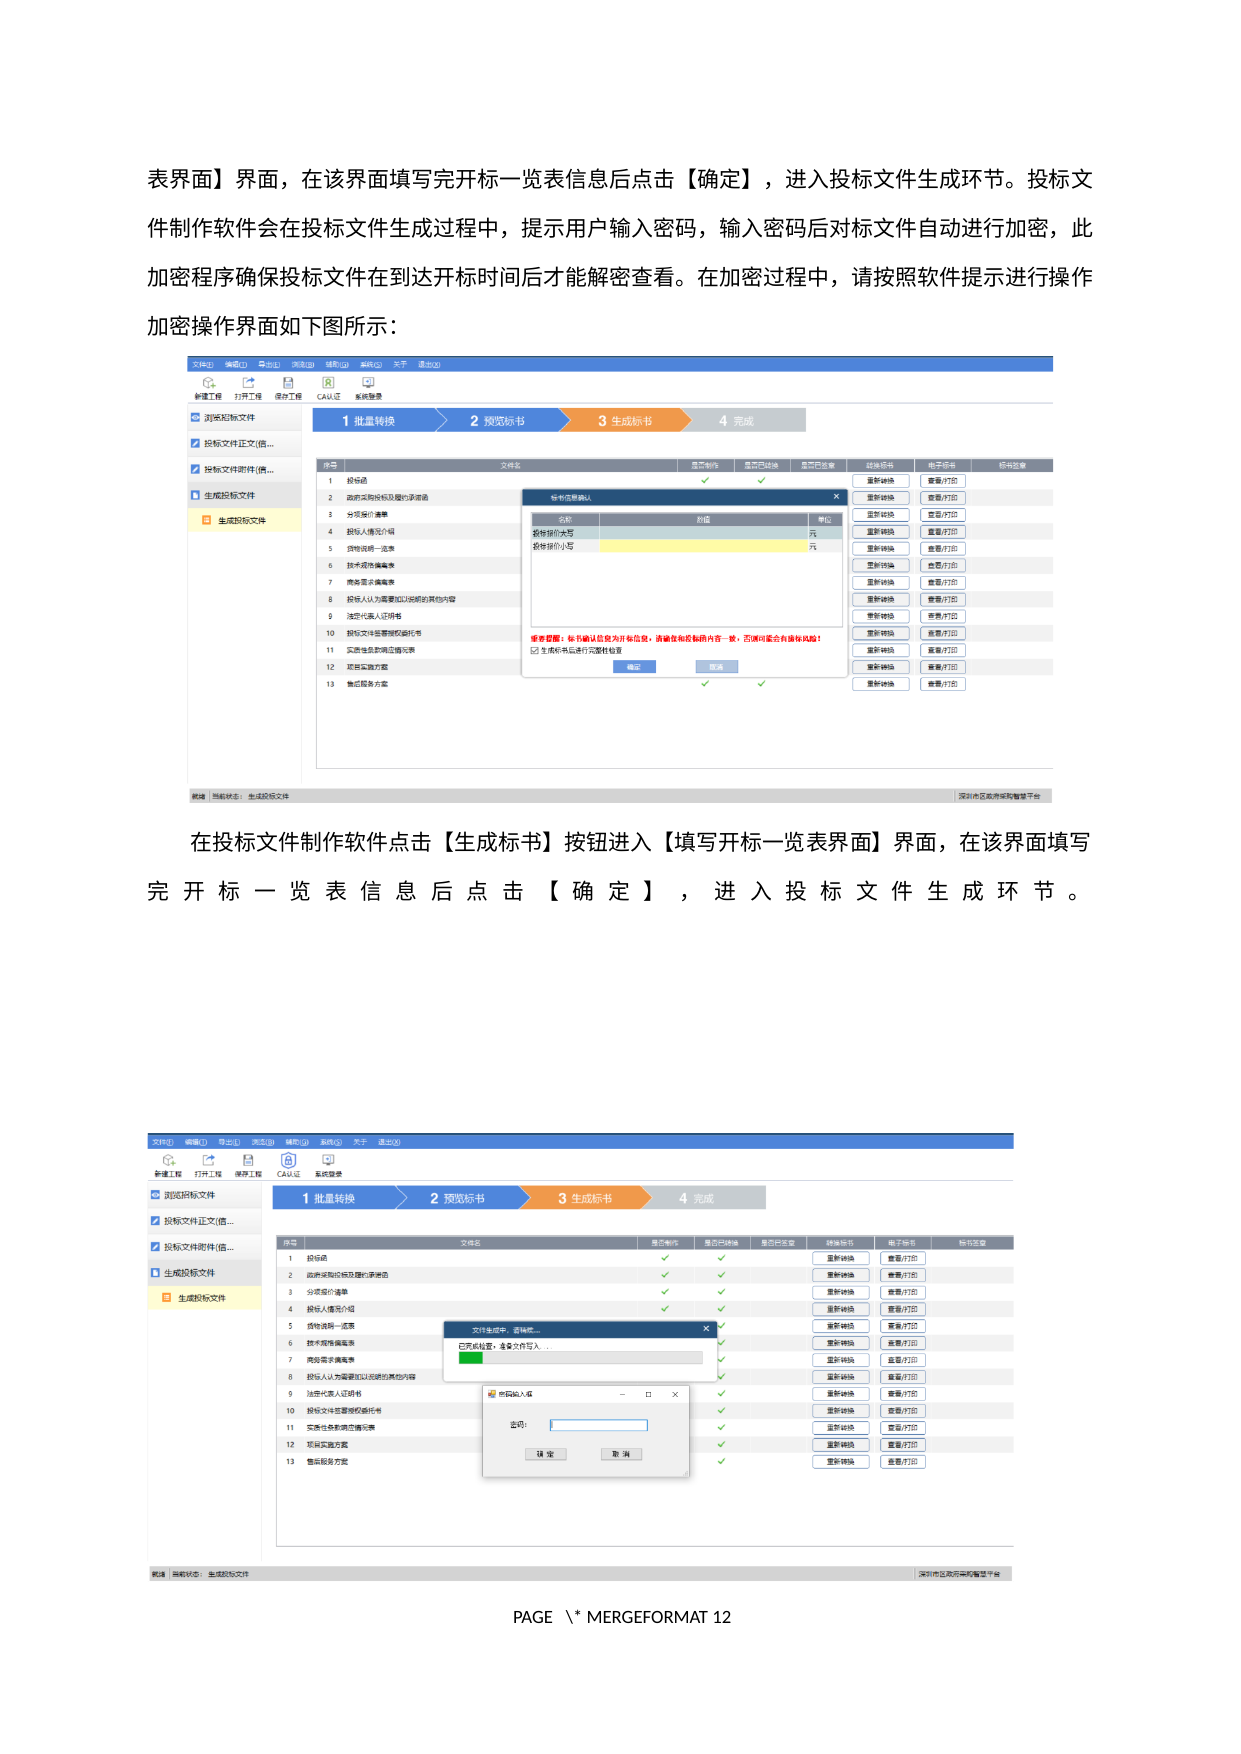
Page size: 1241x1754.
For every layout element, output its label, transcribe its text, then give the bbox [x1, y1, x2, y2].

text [148, 162, 1093, 341]
picture [187, 356, 1054, 803]
picture [147, 1133, 1014, 1582]
